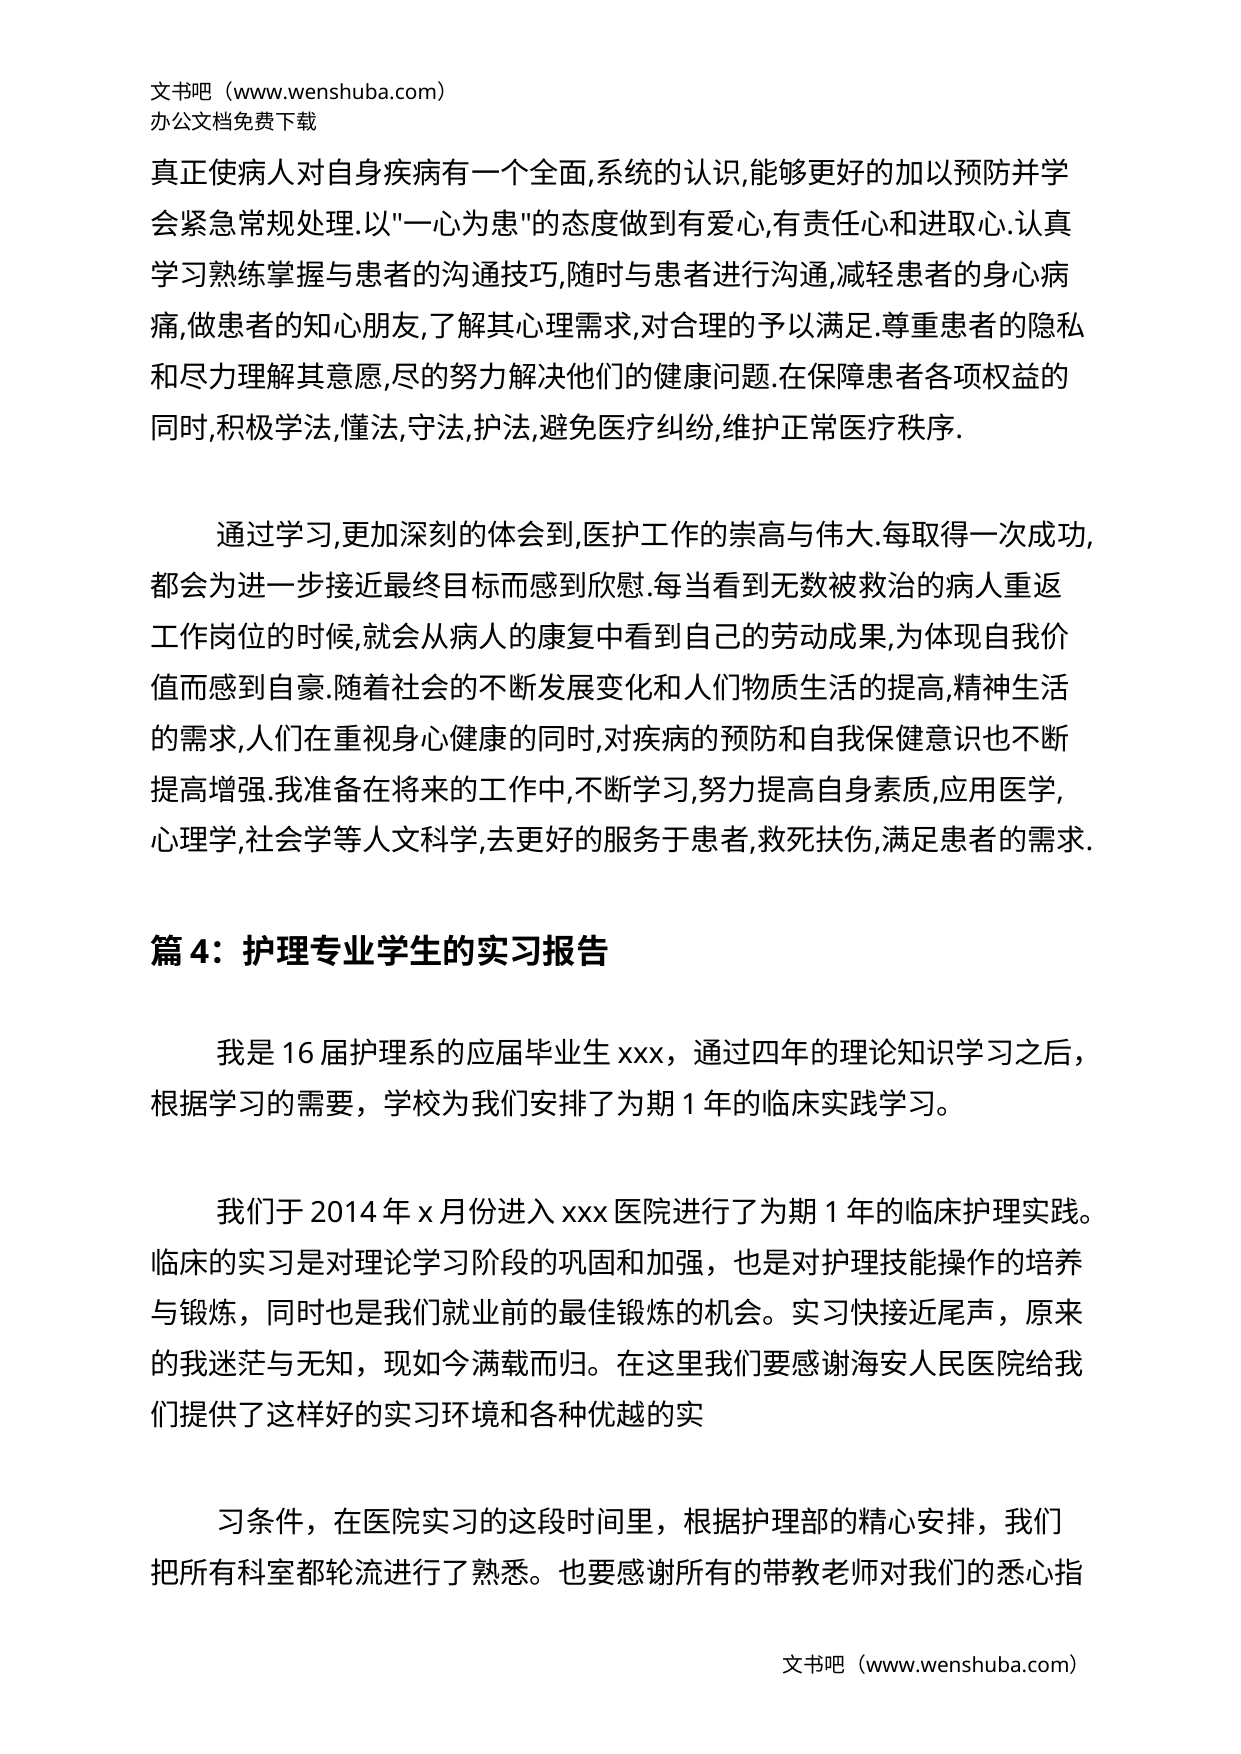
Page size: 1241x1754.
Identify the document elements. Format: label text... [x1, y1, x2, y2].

text 我们于2014年x月份进入xxx医院进行了为期1年的临床护理实践。临床的实习是对理论学习阶段的巩固和加强，也是对护理技能操作的培养与锻炼，同时也是我们就业前的最佳锻炼的机会。实习快接近尾声，原来的我迷茫与无知，现如今满载而归。在这里我们要感谢海安人民医院给我们提供了这样好的实习环境和各种优越的实 [150, 1188, 1090, 1434]
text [150, 150, 1090, 447]
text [150, 1499, 1090, 1592]
text 我是16届护理系的应届毕业生xxx，通过四年的理论知识学习之后，根据学习的需要，学校为我们安排了为期1年的临床实践学习。 [150, 1030, 1090, 1123]
text 篇4：护理专业学生的实习报告 [150, 924, 1090, 973]
text 通过学习,更加深刻的体会到,医护工作的崇高与伟大.每取得一次成功,都会为进一步接近最终目标而感到欣慰.每当看到无数被救治的病人重返工作岗位的时候,就会从病人的康复中看到自己的劳动成果,为体现自我价值而感到自豪.随着社会的不断发展变化和人们物质生活的提高,精神生活的需求,人们在重视身心健康的同时,对疾病的预防和自我保健意识也不断提高增强.我准备在将来的工作中,不断学习,努力提高自身素质,应用医学,心理学,社会学等人文科学,去更好的服务于患者,救死扶伤,满足患者的需求. [150, 512, 1090, 859]
